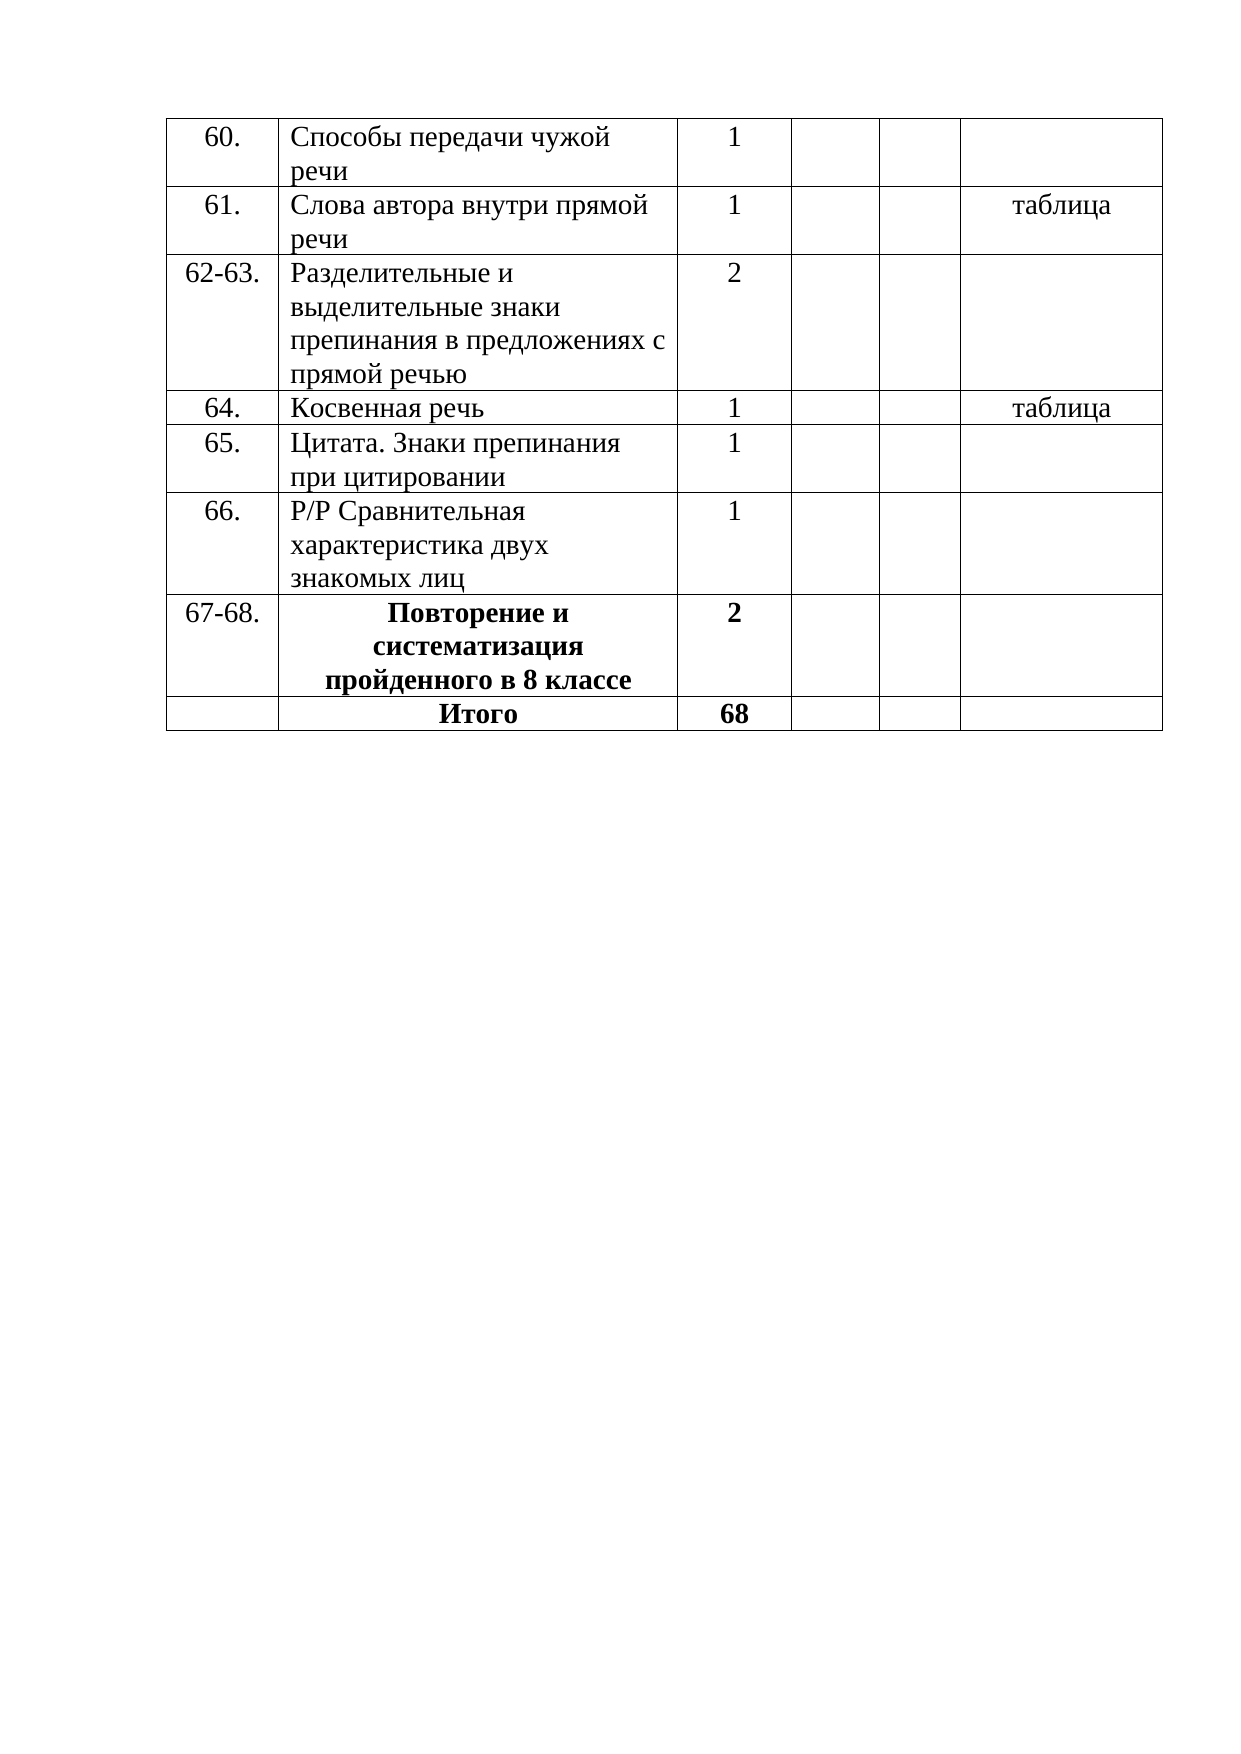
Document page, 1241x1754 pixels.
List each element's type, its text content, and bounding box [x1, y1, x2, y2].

table_cell 62-63. [167, 255, 278, 389]
table_cell 60. [167, 119, 278, 186]
table_cell 1 [678, 187, 791, 254]
table_cell [880, 391, 960, 424]
table_cell [792, 119, 879, 186]
table_cell Р/Р Сравнительная характеристика двух знакомых лиц [279, 493, 677, 594]
table_cell [880, 119, 960, 186]
table_cell Косвенная речь [279, 391, 677, 424]
table_cell [792, 697, 879, 730]
table_cell [961, 493, 1162, 594]
table_cell Способы передачи чужой речи [279, 119, 677, 186]
table_cell [961, 697, 1162, 730]
table_cell [792, 493, 879, 594]
table_cell [880, 255, 960, 389]
table_cell 66. [167, 493, 278, 594]
table_cell [961, 119, 1162, 186]
table_cell [792, 255, 879, 389]
table_cell 2 [678, 595, 791, 696]
table_cell 67-68. [167, 595, 278, 696]
table_cell Разделительные и выделительные знаки препинания в предложениях с прямой речью [279, 255, 677, 389]
table_cell таблица [961, 391, 1162, 424]
table_cell Итого [279, 697, 677, 730]
table_cell 64. [167, 391, 278, 424]
table_cell [961, 425, 1162, 492]
table_cell 1 [678, 119, 791, 186]
table_cell Слова автора внутри прямой речи [279, 187, 677, 254]
table_cell [880, 493, 960, 594]
table_cell таблица [961, 187, 1162, 254]
table_cell [880, 187, 960, 254]
table_cell [880, 595, 960, 696]
table_cell [880, 425, 960, 492]
table_cell 1 [678, 425, 791, 492]
table_cell 68 [678, 697, 791, 730]
table_cell [961, 595, 1162, 696]
table_cell [167, 697, 278, 730]
table_cell 1 [678, 391, 791, 424]
table_cell Цитата. Знаки препинания при цитировании [279, 425, 677, 492]
table_cell [792, 595, 879, 696]
table_cell Повторение и систематизация пройденного в 8 классе [279, 595, 677, 696]
table_cell 61. [167, 187, 278, 254]
table_cell 2 [678, 255, 791, 389]
table_cell [880, 697, 960, 730]
table_cell [792, 187, 879, 254]
table_cell [792, 425, 879, 492]
table_cell [792, 391, 879, 424]
table_cell 65. [167, 425, 278, 492]
table_cell 1 [678, 493, 791, 594]
table_cell [961, 255, 1162, 389]
